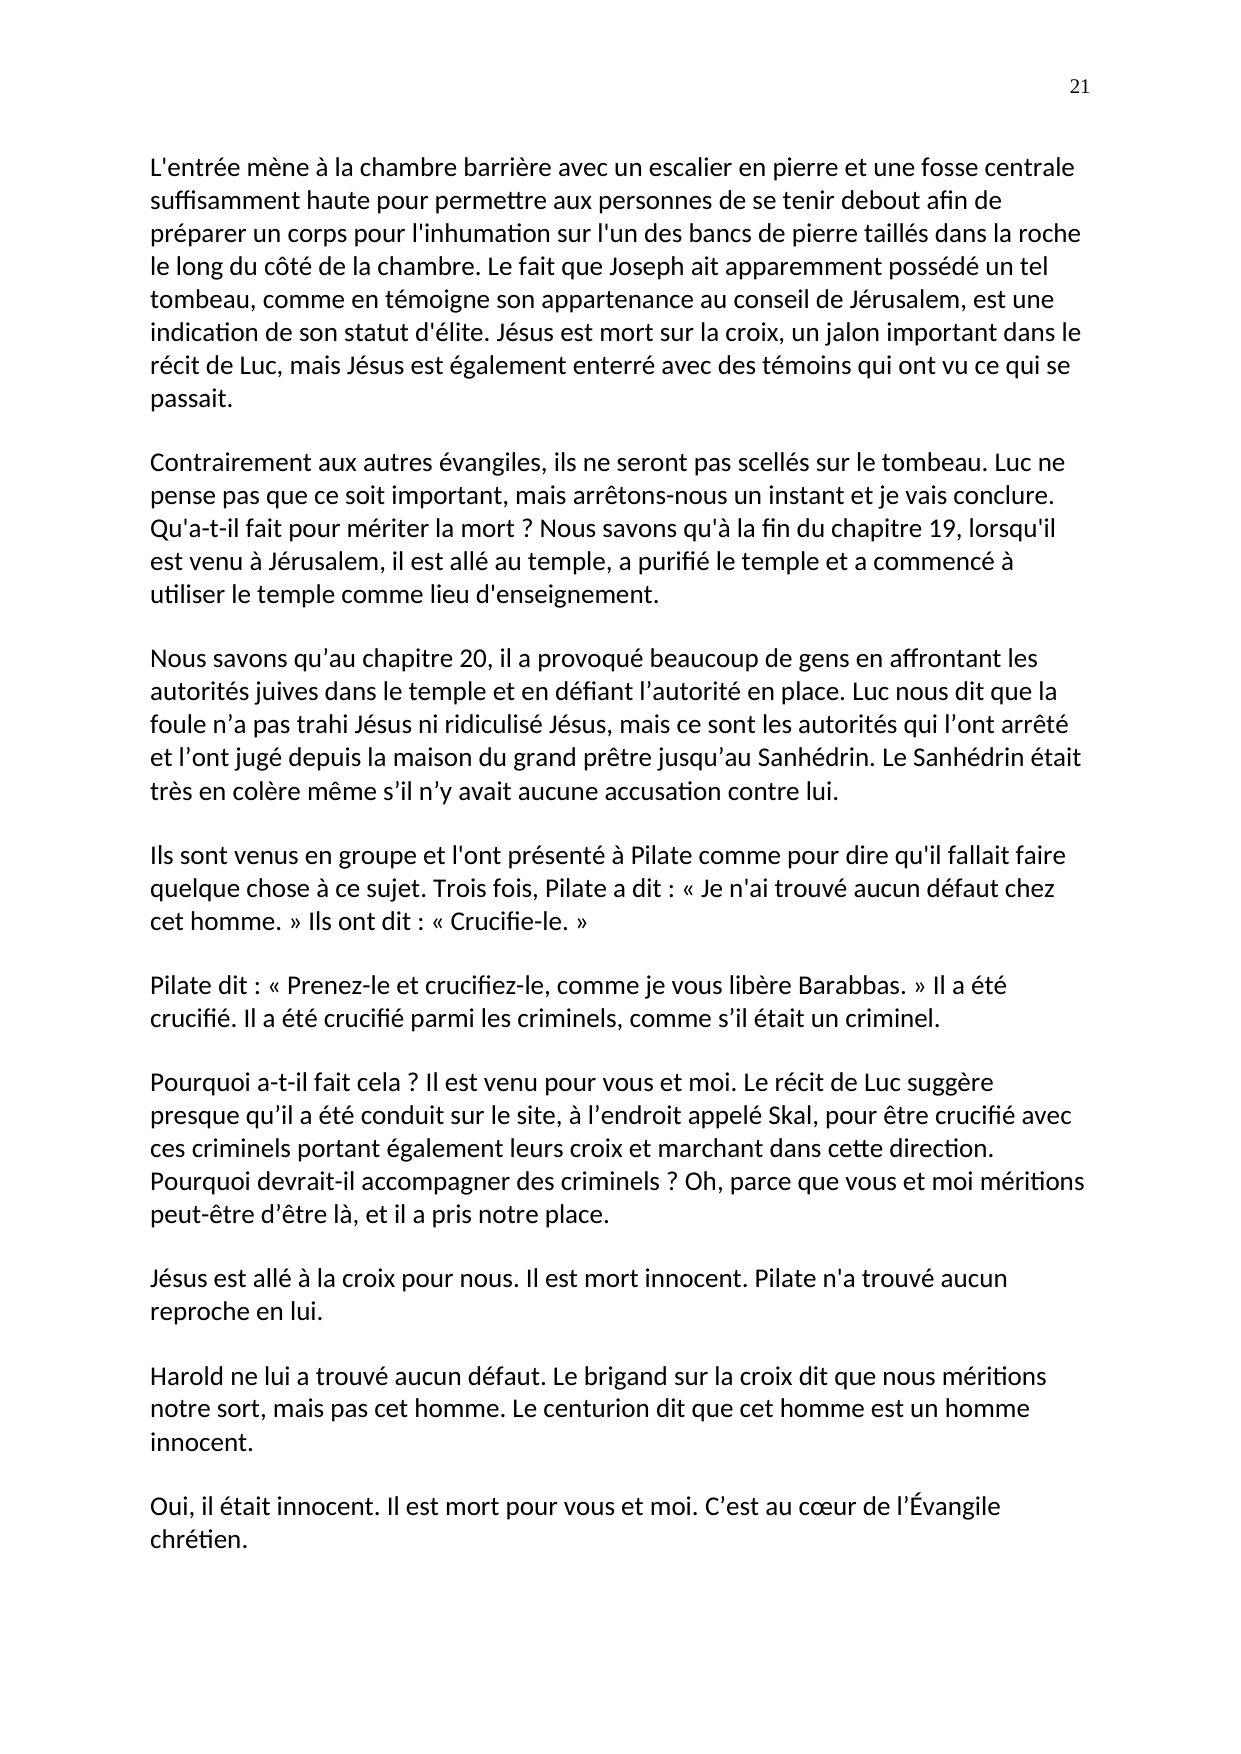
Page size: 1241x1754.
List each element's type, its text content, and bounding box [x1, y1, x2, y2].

text Contrairement aux autres évangiles, ils ne seront pas scellés sur le tombeau. Luc ne pense pas que ce soit important, mais arrêtons-nous un instant et je vais conclure. Qu'a-t-il fait pour mériter la mort ? Nous savons qu'à la fin du chapitre 19, lorsqu'il est venu à Jérusalem, il est allé au temple, a purifié le temple et a commencé à utiliser le temple comme lieu d'enseignement. [150, 445, 1090, 610]
text Oui, il était innocent. Il est mort pour vous et moi. C’est au cœur de l’Évangile chrétien. [150, 1489, 1090, 1555]
text Jésus est allé à la croix pour nous. Il est mort innocent. Pilate n'a trouvé aucun reproche en lui. [150, 1261, 1090, 1327]
text Ils sont venus en groupe et l'ont présenté à Pilate comme pour dire qu'il fallait faire quelque chose à ce sujet. Trois fois, Pilate a dit : « Je n'ai trouvé aucun défaut chez cet homme. » Ils ont dit : « Crucifie-le. » [150, 838, 1090, 937]
text Pourquoi a-t-il fait cela ? Il est venu pour vous et moi. Le récit de Luc suggère presque qu’il a été conduit sur le site, à l’endroit appelé Skal, pour être crucifié avec ces criminels portant également leurs croix et marchant dans cette direction. Pourquoi devrait-il accompagner des criminels ? Oh, parce que vous et moi méritions peut-être d’être là, et il a pris notre place. [150, 1065, 1090, 1230]
text Pilate dit : « Prenez-le et crucifiez-le, comme je vous libère Barabbas. » Il a été crucifié. Il a été crucifié parmi les criminels, comme s’il était un criminel. [150, 968, 1090, 1034]
text Harold ne lui a trouvé aucun défaut. Le brigand sur la croix dit que nous méritions notre sort, mais pas cet homme. Le centurion dit que cet homme est un homme innocent. [150, 1359, 1090, 1458]
text Nous savons qu’au chapitre 20, il a provoqué beaucoup de gens en affrontant les autorités juives dans le temple et en défiant l’autorité en place. Luc nous dit que la foule n’a pas trahi Jésus ni ridiculisé Jésus, mais ce sont les autorités qui l’ont arrêté et l’ont jugé depuis la maison du grand prêtre jusqu’au Sanhédrin. Le Sanhédrin était très en colère même s’il n’y avait aucune accusation contre lui. [150, 642, 1090, 807]
text L'entrée mène à la chambre barrière avec un escalier en pierre et une fosse centrale suffisamment haute pour permettre aux personnes de se tenir debout afin de préparer un corps pour l'inhumation sur l'un des bancs de pierre taillés dans la roche le long du côté de la chambre. Le fait que Joseph ait apparemment possédé un tel tombeau, comme en témoigne son appartenance au conseil de Jérusalem, est une indication de son statut d'élite. Jésus est mort sur la croix, un jalon important dans le récit de Luc, mais Jésus est également enterré avec des témoins qui ont vu ce qui se passait. [150, 150, 1090, 414]
